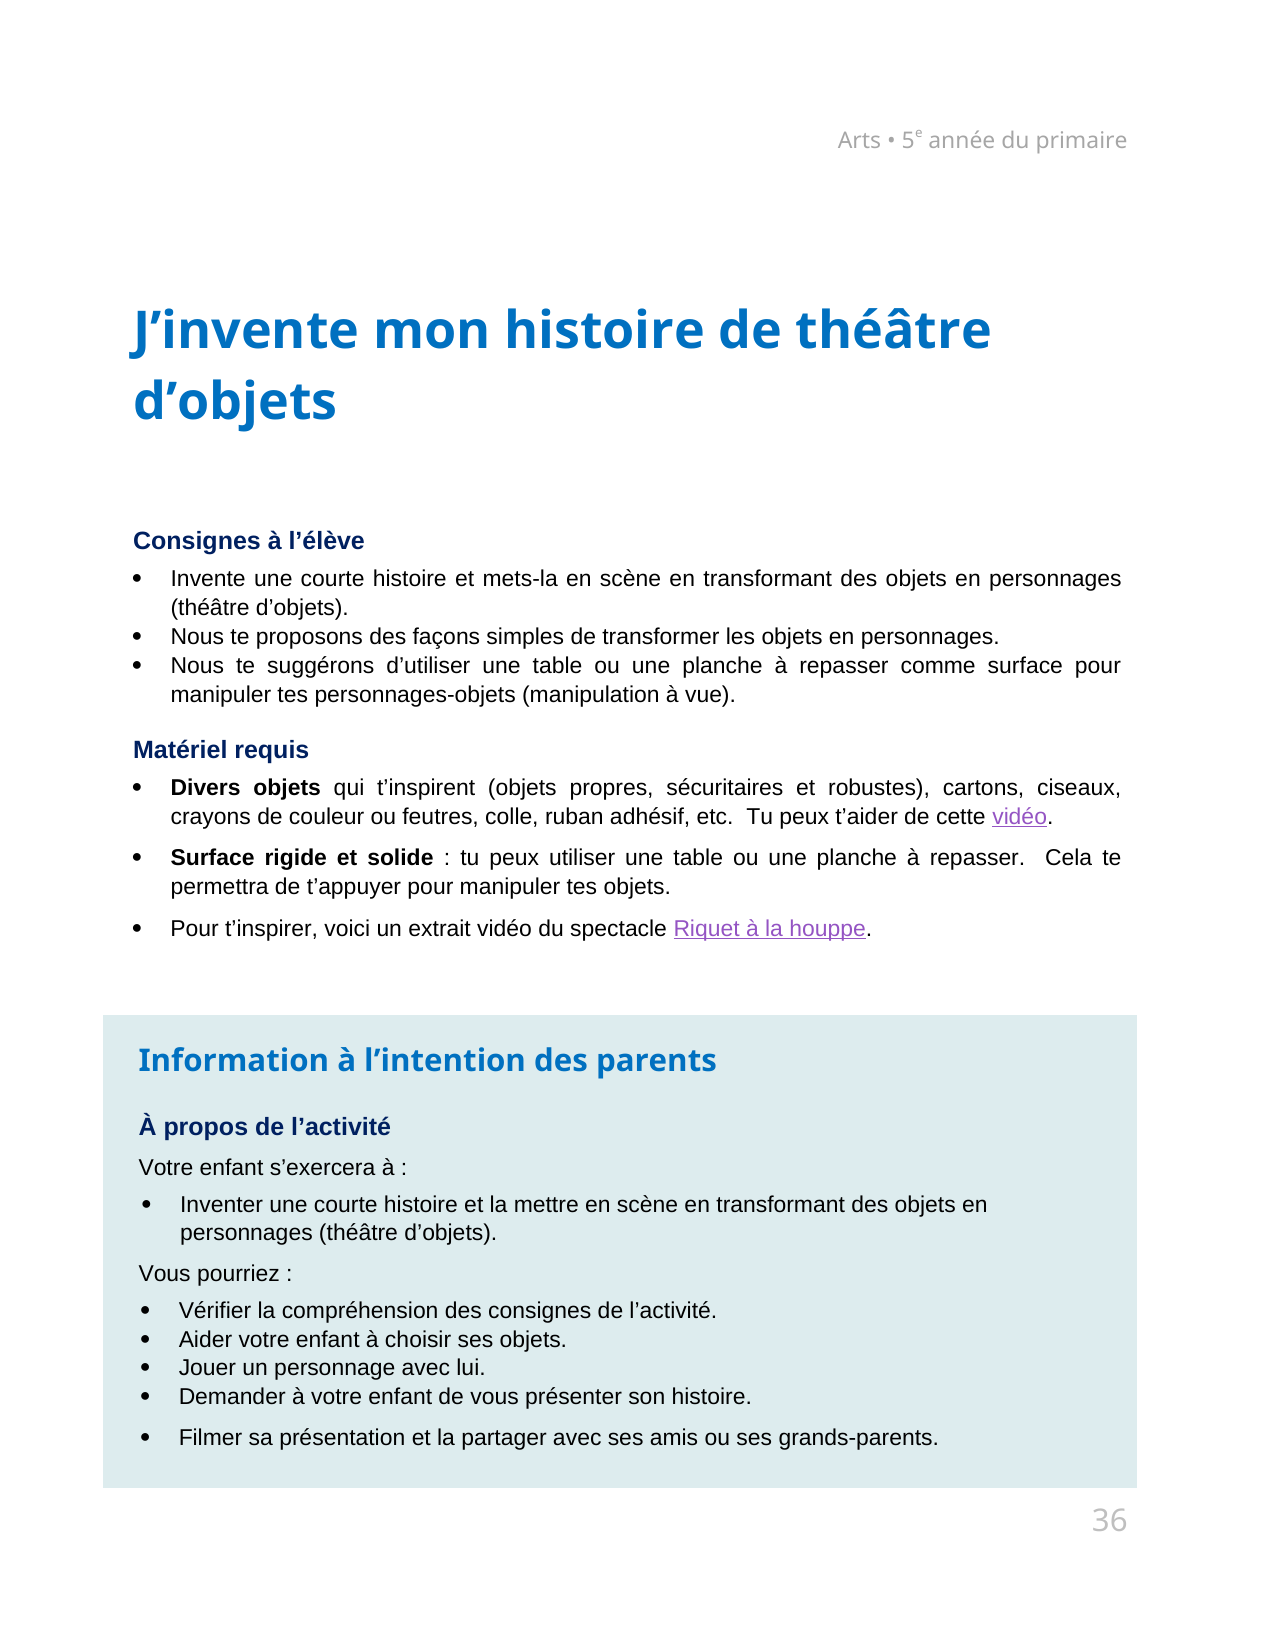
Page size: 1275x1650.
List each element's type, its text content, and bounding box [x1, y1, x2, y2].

list Nous te suggérons d’utiliser une table ou une planche à repasser comme surface pour manipuler tes personnages-objets (manipulation à vue). [133, 652, 1122, 707]
list Invente une courte histoire et mets-la en scène en transformant des objets en personnages (théâtre d’objets). [133, 565, 1122, 620]
text Matériel requis [133, 735, 1048, 763]
text Consignes à l’élève [133, 526, 1048, 554]
table_header Information à l’intention des parents À propos de l’activité Votre enfant s’exercera à : Inventer une courte histoire et la mettre en scène en transformant des objets en personnages (théâtre d’objets). Vous pourriez : Vérifier la compréhension des consignes de l’activité. Aider votre enfant à choisir ses objets. Jouer un personnage avec lui. Demander à votre enfant de vous présenter son histoire. Filmer sa présentation et la partager avec ses amis ou ses grands-parents. [103, 1015, 1137, 1488]
list Divers objets qui t’inspirent (objets propres, sécuritaires et robustes), cartons, ciseaux, crayons de couleur ou feutres, colle, ruban adhésif, etc. Tu peux t’aider de cette vidéo. [133, 774, 1122, 829]
list Pour t’inspirer, voici un extrait vidéo du spectacle Riquet à la houppe. [133, 915, 1123, 941]
list Nous te proposons des façons simples de transformer les objets en personnages. [133, 623, 1122, 649]
text J’invente mon histoire de théâtre d’objets [133, 293, 1127, 434]
list Surface rigide et solide : tu peux utiliser une table ou une planche à repasser. Cela te permettra de t’appuyer pour manipuler tes objets. [133, 844, 1122, 899]
